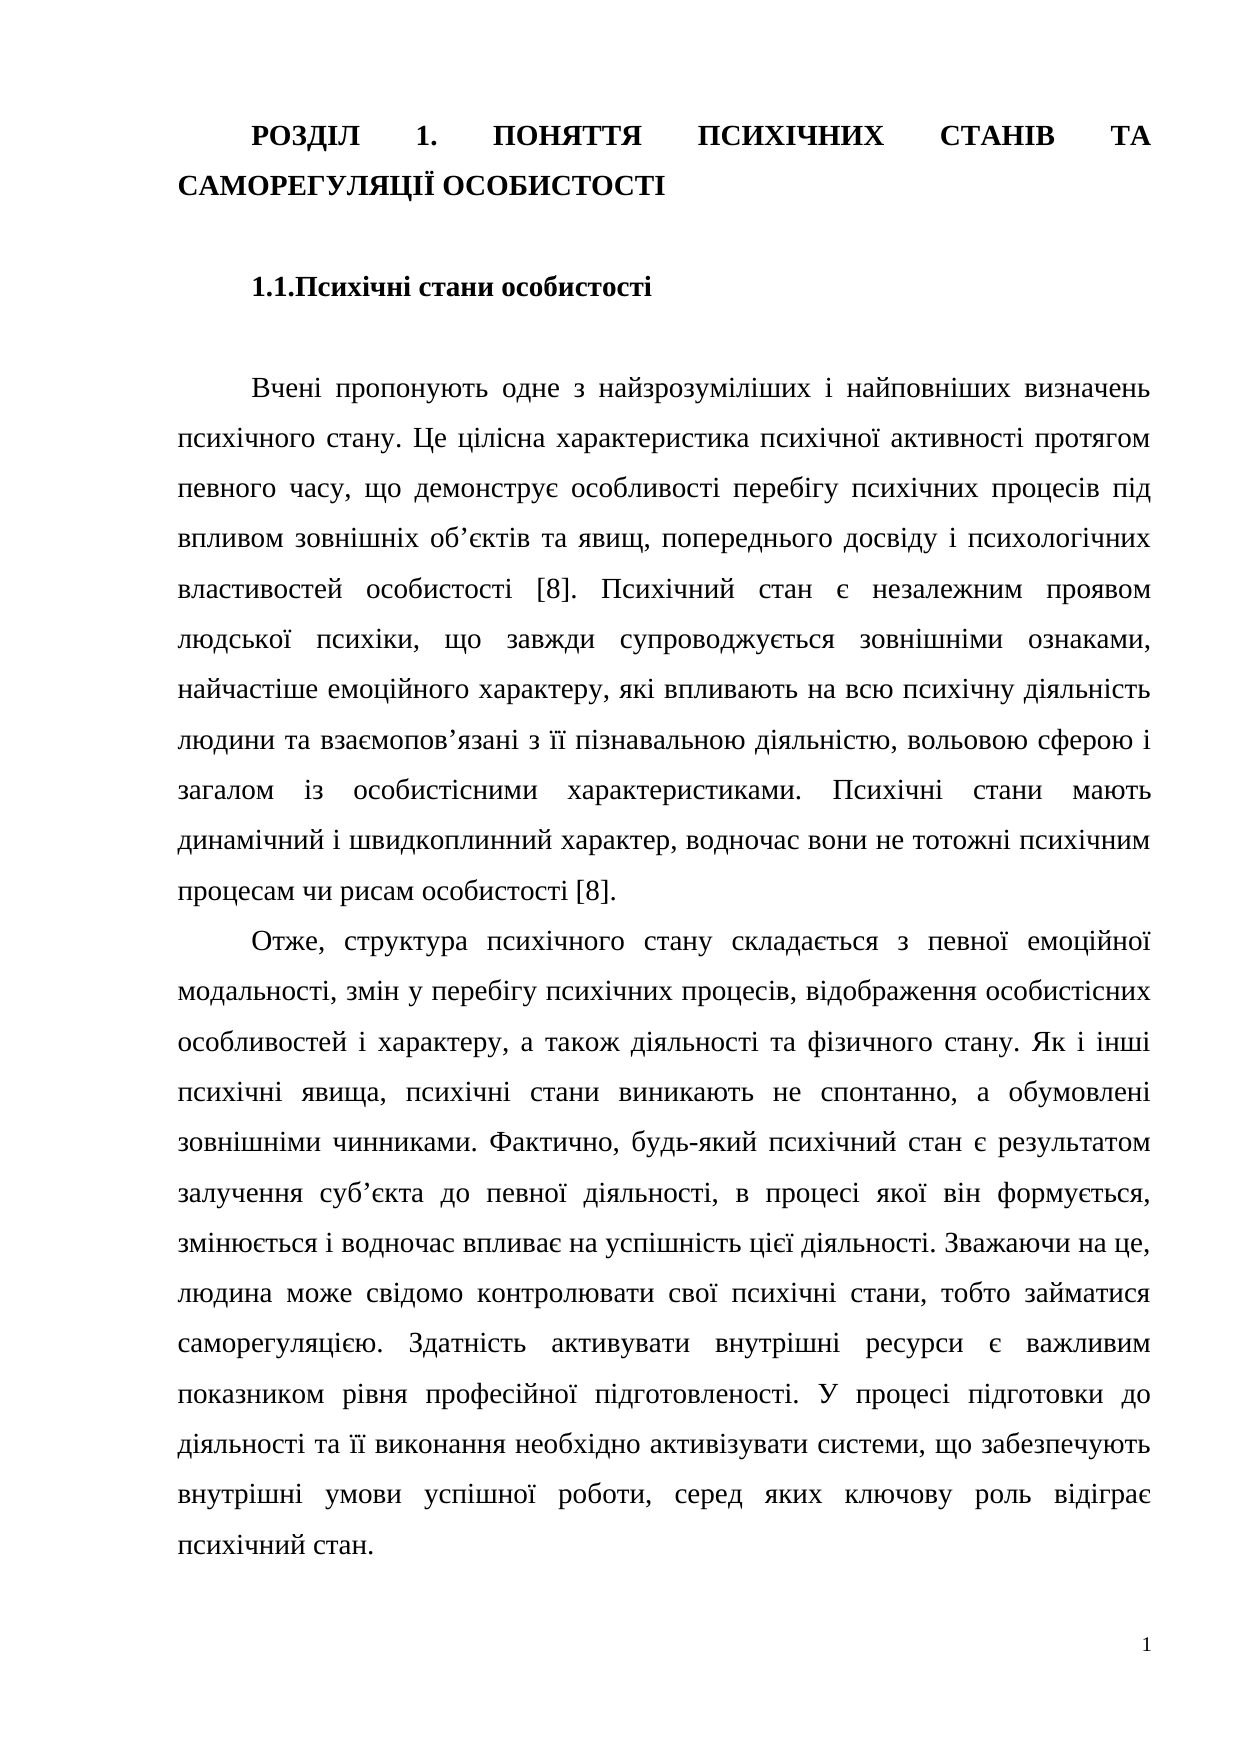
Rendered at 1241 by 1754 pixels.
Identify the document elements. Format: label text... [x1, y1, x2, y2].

text Отже, структура психічного стану складається з певної емоційної модальності, змін у перебігу психічних процесів, відображення особистісних особливостей і характеру, а також діяльності та фізичного стану. Як і інші психічні явища, психічні стани виникають не спонтанно, а обумовлені зовнішніми чинниками. Фактично, будь-який психічний стан є результатом залучення суб’єкта до певної діяльності, в процесі якої він формується, змінюється і водночас впливає на успішність цієї діяльності. Зважаючи на це, людина може свідомо контролювати свої психічні стани, тобто займатися саморегуляцією. Здатність активувати внутрішні ресурси є важливим показником рівня професійної підготовленості. У процесі підготовки до діяльності та її виконання необхідно активізувати системи, що забезпечують внутрішні умови успішної роботи, серед яких ключову роль відіграє психічний стан. [177, 923, 1152, 1560]
text Вчені пропонують одне з найзрозуміліших і найповніших визначень психічного стану. Це цілісна характеристика психічної активності протягом певного часу, що демонструє особливості перебігу психічних процесів під впливом зовнішніх об’єктів та явищ, попереднього досвіду і психологічних властивостей особистості [8]. Психічний стан є незалежним проявом людської психіки, що завжди супроводжується зовнішніми ознаками, найчастіше емоційного характеру, які впливають на всю психічну діяльність людини та взаємопов’язані з її пізнавальною діяльністю, вольовою сферою і загалом із особистісними характеристиками. Психічні стани мають динамічний і швидкоплинний характер, водночас вони не тотожні психічним процесам чи рисам особистості [8]. [177, 370, 1152, 906]
text 1.1.Психічні стани особистості [177, 269, 1152, 303]
text РОЗДІЛ 1. ПОНЯТТЯ ПСИХІЧНИХ СТАНІВ ТА САМОРЕГУЛЯЦІЇ ОСОБИСТОСТІ [177, 118, 1152, 202]
